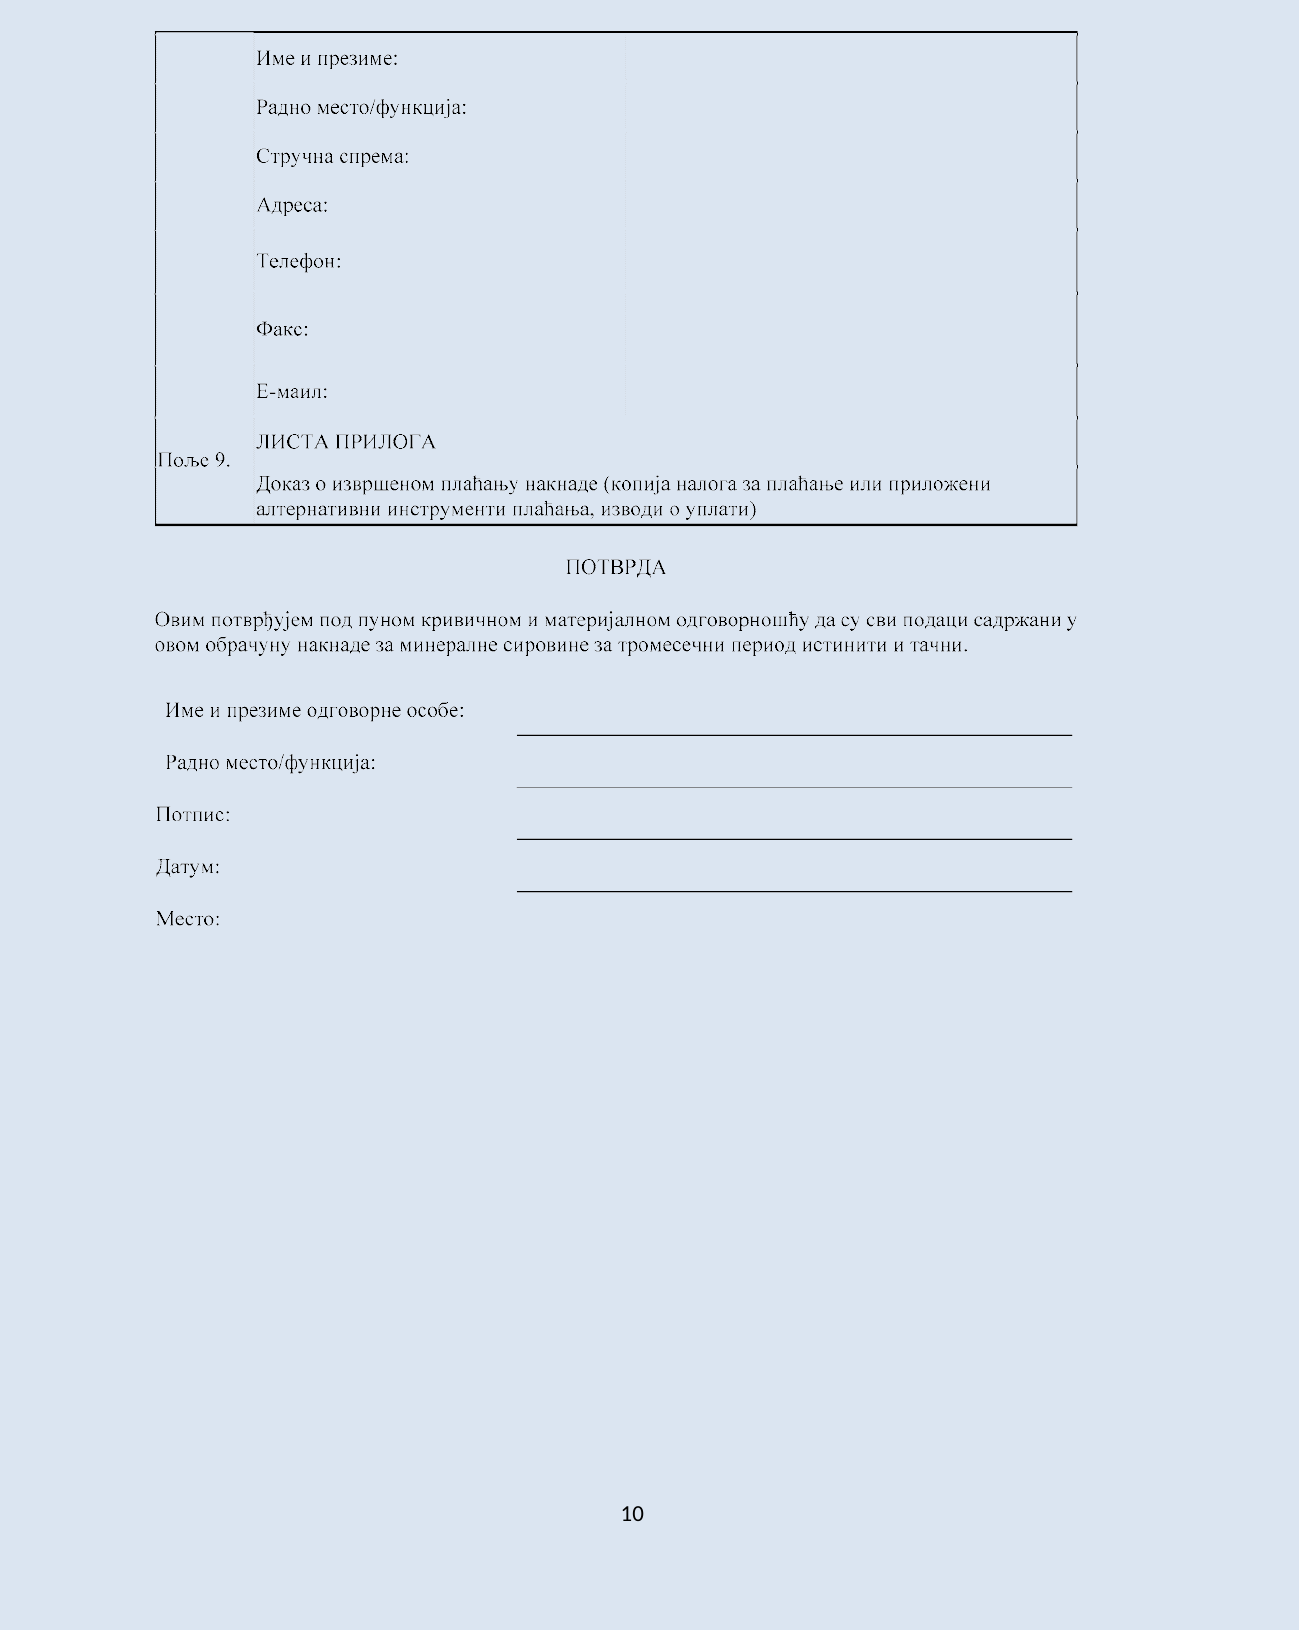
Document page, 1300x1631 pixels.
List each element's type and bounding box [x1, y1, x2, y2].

picture [141, 20, 1092, 935]
